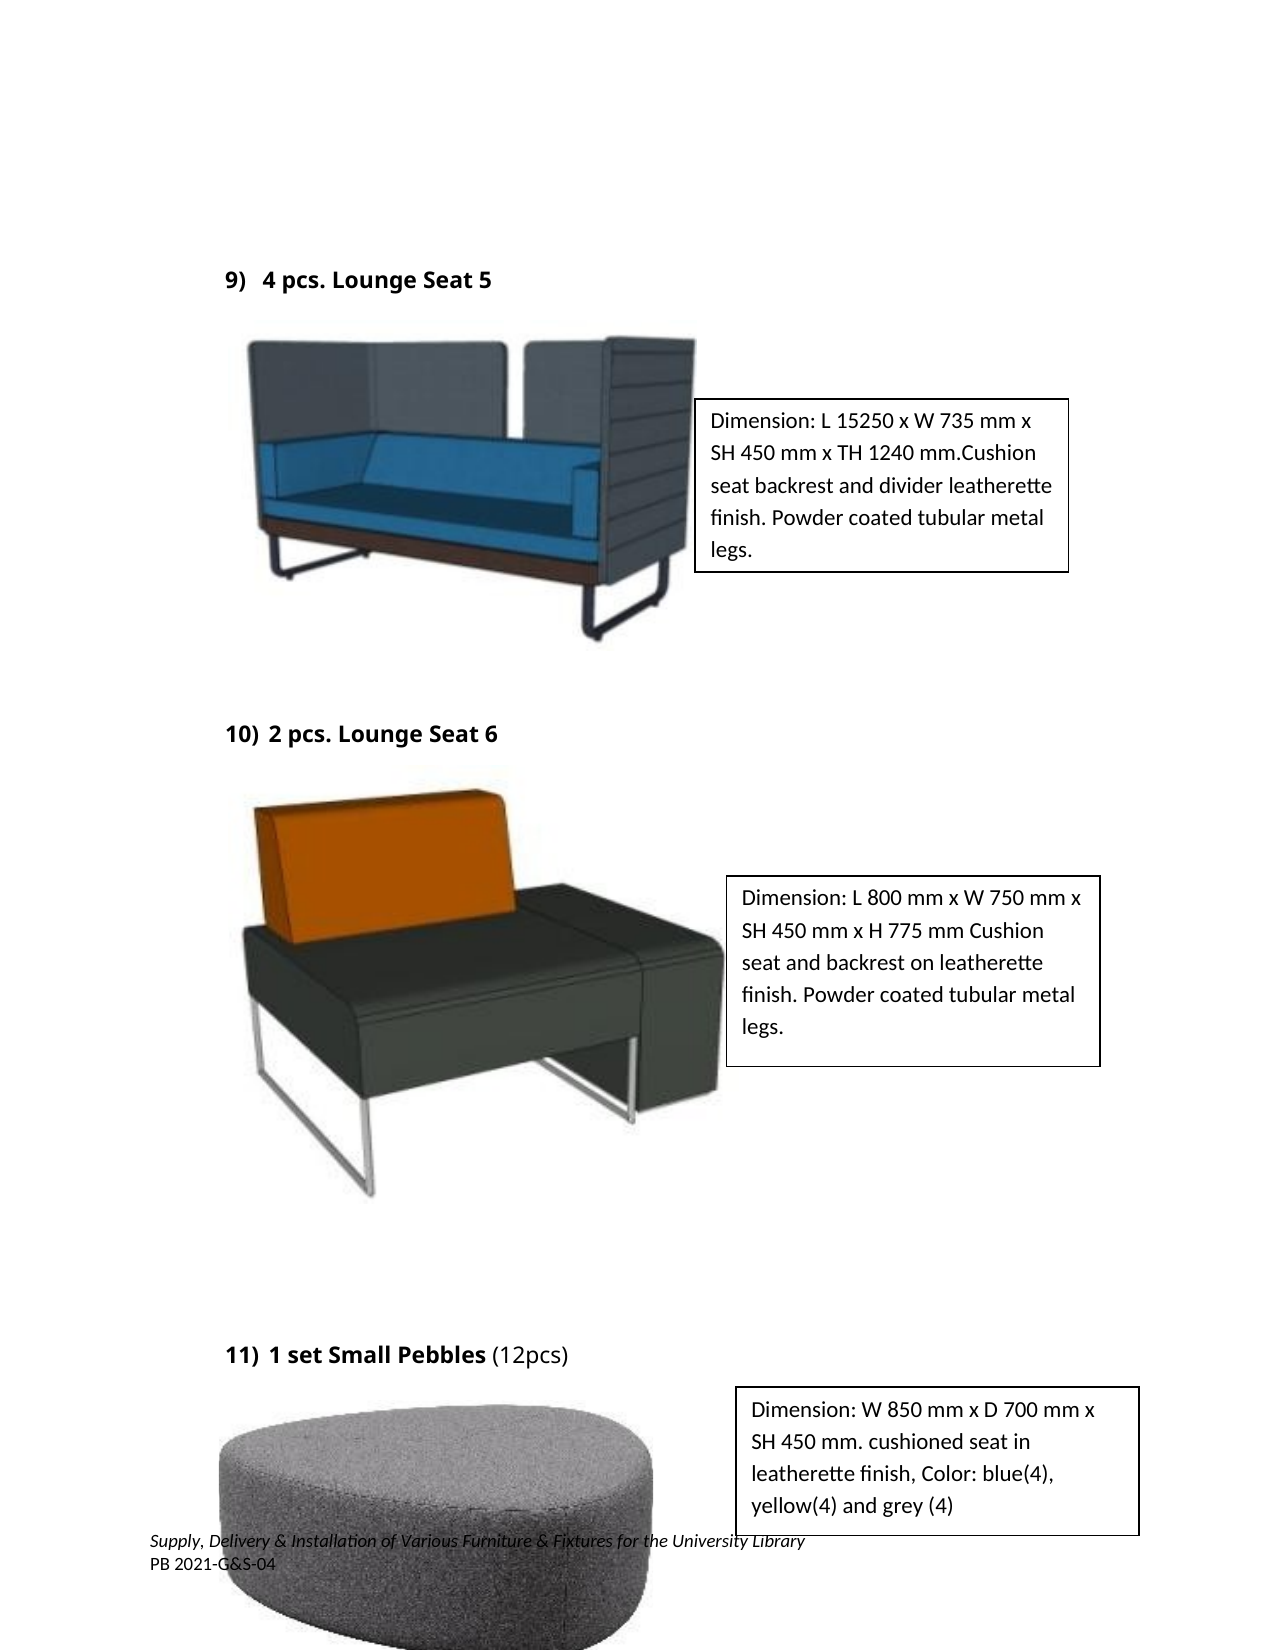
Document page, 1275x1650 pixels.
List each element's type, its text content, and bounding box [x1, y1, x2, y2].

list 1 set Small Pebbles (12pcs) [225, 1339, 1125, 1370]
picture [228, 320, 697, 651]
list 4 pcs. Lounge Seat 5 [225, 263, 1125, 295]
list 2 pcs. Lounge Seat 6 [225, 718, 1125, 749]
picture [228, 765, 739, 1204]
picture [218, 1400, 654, 1650]
